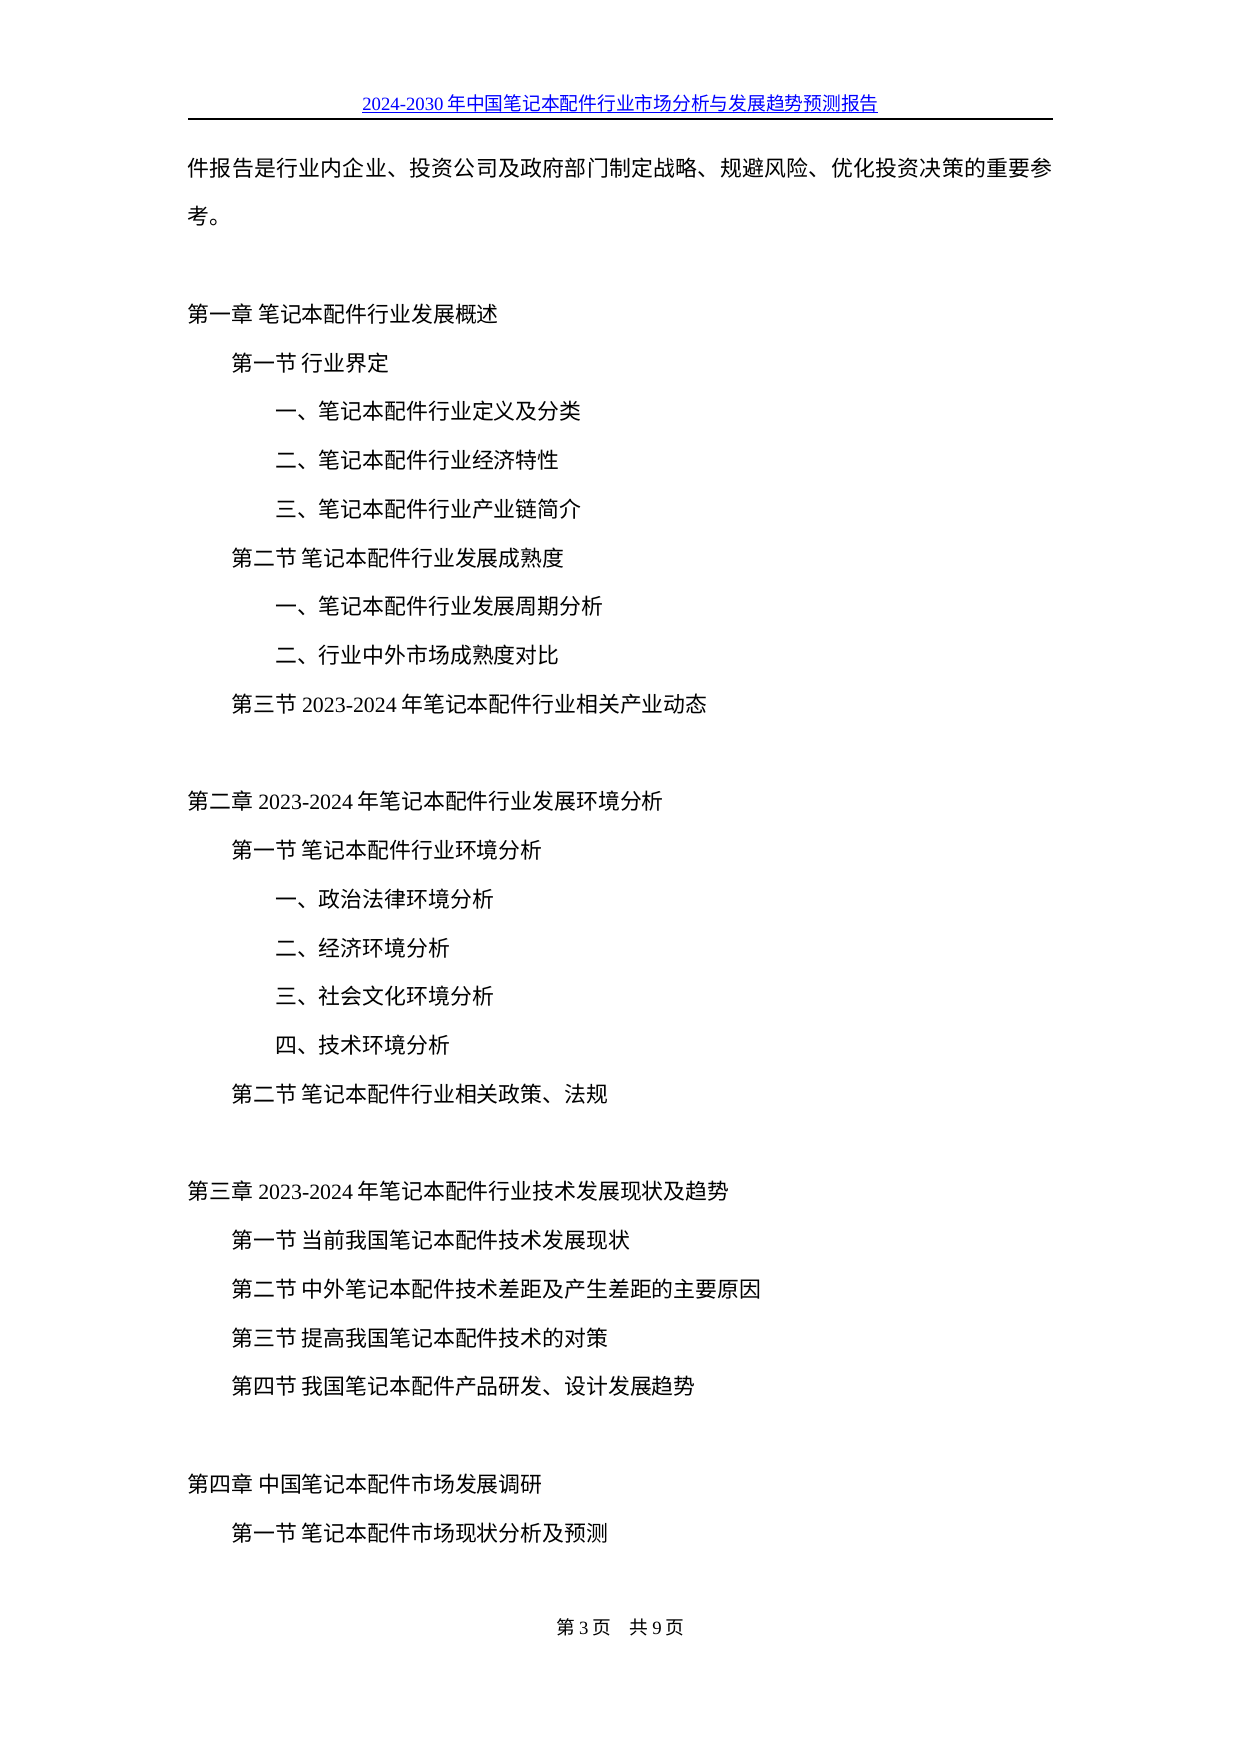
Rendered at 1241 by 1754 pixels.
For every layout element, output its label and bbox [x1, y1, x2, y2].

text [187, 150, 1053, 1548]
